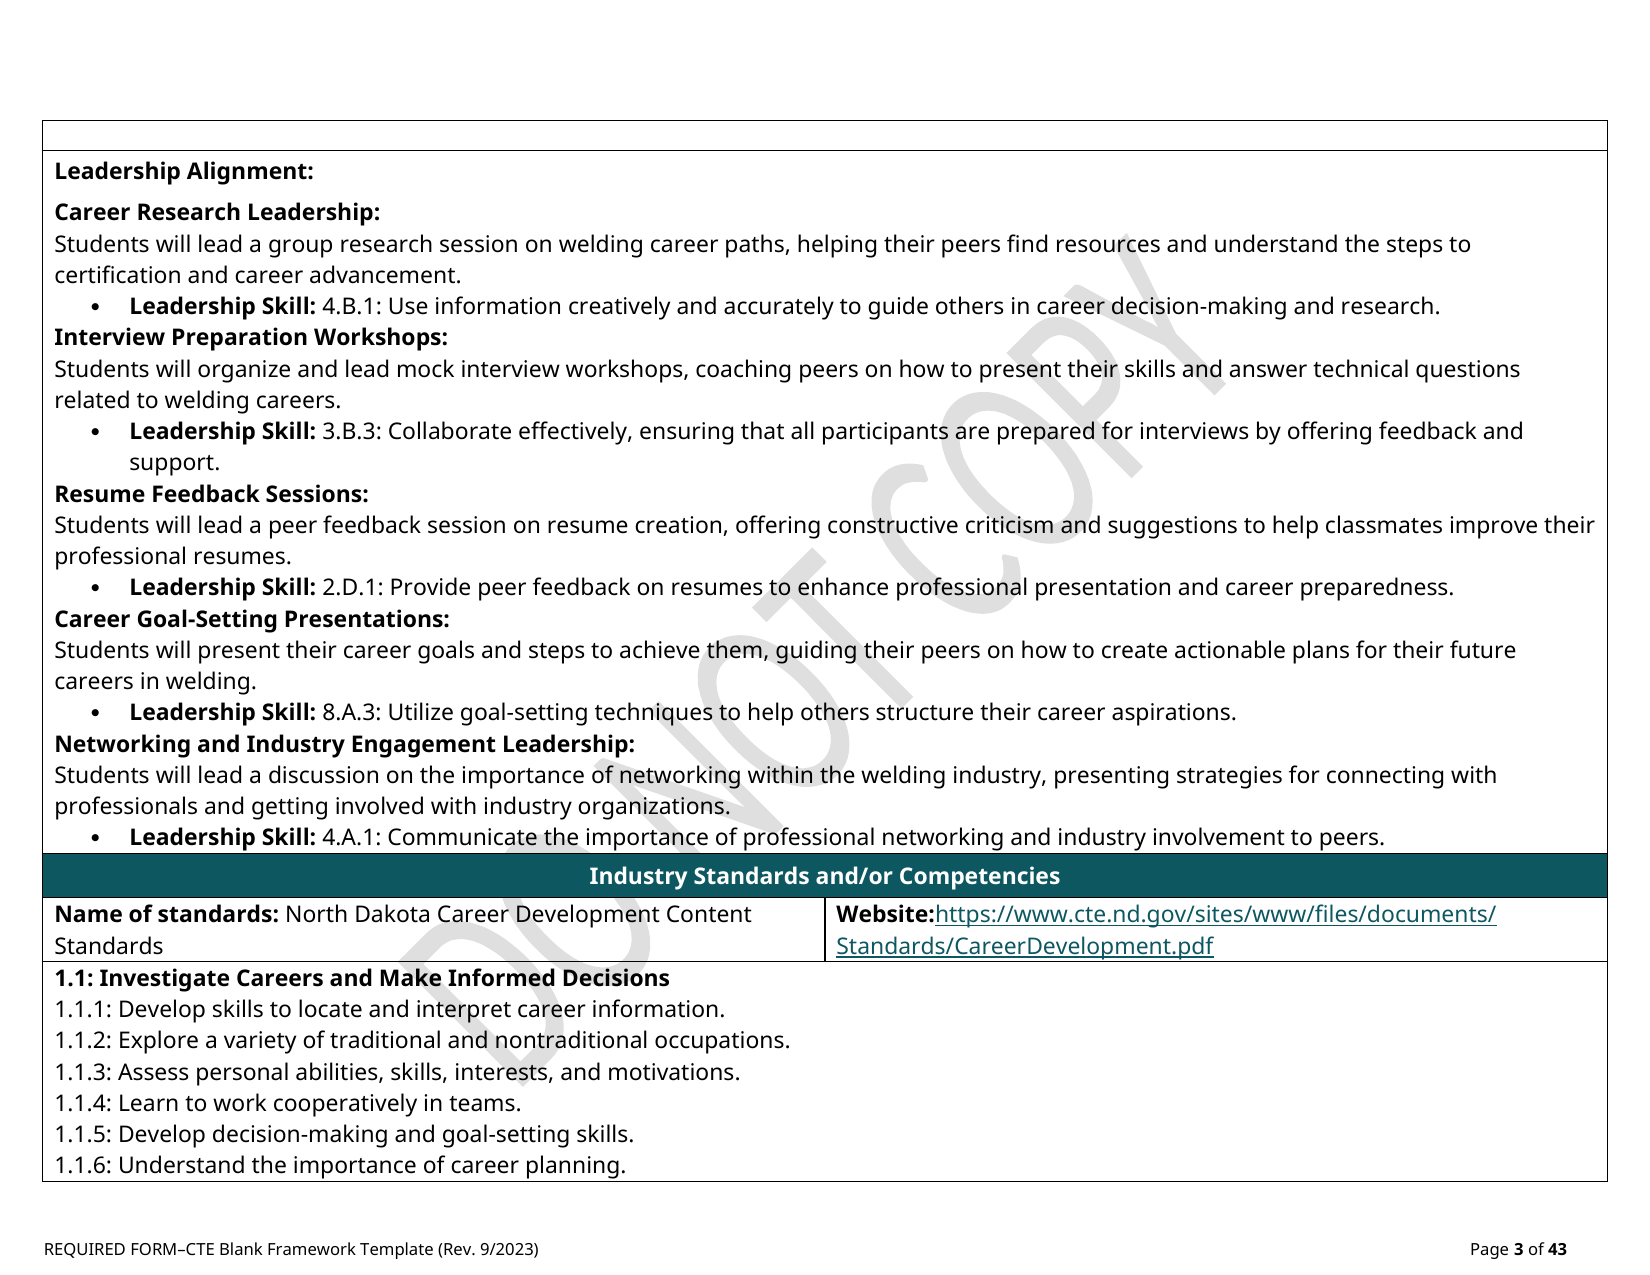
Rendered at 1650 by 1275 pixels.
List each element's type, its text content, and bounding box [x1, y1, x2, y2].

table_cell Leadership Alignment: Career Research Leadership: Students will lead a group research session on welding career paths, helping their peers find resources and understand the steps to certification and career advancement. Leadership Skill: 4.B.1: Use information creatively and accurately to guide others in career decision-making and research. Interview Preparation Workshops: Students will organize and lead mock interview workshops, coaching peers on how to present their skills and answer technical questions related to welding careers. Leadership Skill: 3.B.3: Collaborate effectively, ensuring that all participants are prepared for interviews by offering feedback and support. Resume Feedback Sessions: Students will lead a peer feedback session on resume creation, offering constructive criticism and suggestions to help classmates improve their professional resumes. Leadership Skill: 2.D.1: Provide peer feedback on resumes to enhance professional presentation and career preparedness. Career Goal-Setting Presentations: Students will present their career goals and steps to achieve them, guiding their peers on how to create actionable plans for their future careers in welding. Leadership Skill: 8.A.3: Utilize goal-setting techniques to help others structure their career aspirations. Networking and Industry Engagement Leadership: Students will lead a discussion on the importance of networking within the welding industry, presenting strategies for connecting with professionals and getting involved with industry organizations. Leadership Skill: 4.A.1: Communicate the importance of professional networking and industry involvement to peers. [43, 151, 1607, 852]
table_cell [43, 121, 1607, 150]
table_cell Name of standards: North Dakota Career Development Content Standards [43, 898, 824, 961]
table_cell Industry Standards and/or Competencies [43, 854, 1607, 897]
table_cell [43, 962, 1607, 1181]
table_cell Website:https://www.cte.nd.gov/sites/www/files/documents/Standards/CareerDevelopment.pdf [826, 898, 1607, 961]
